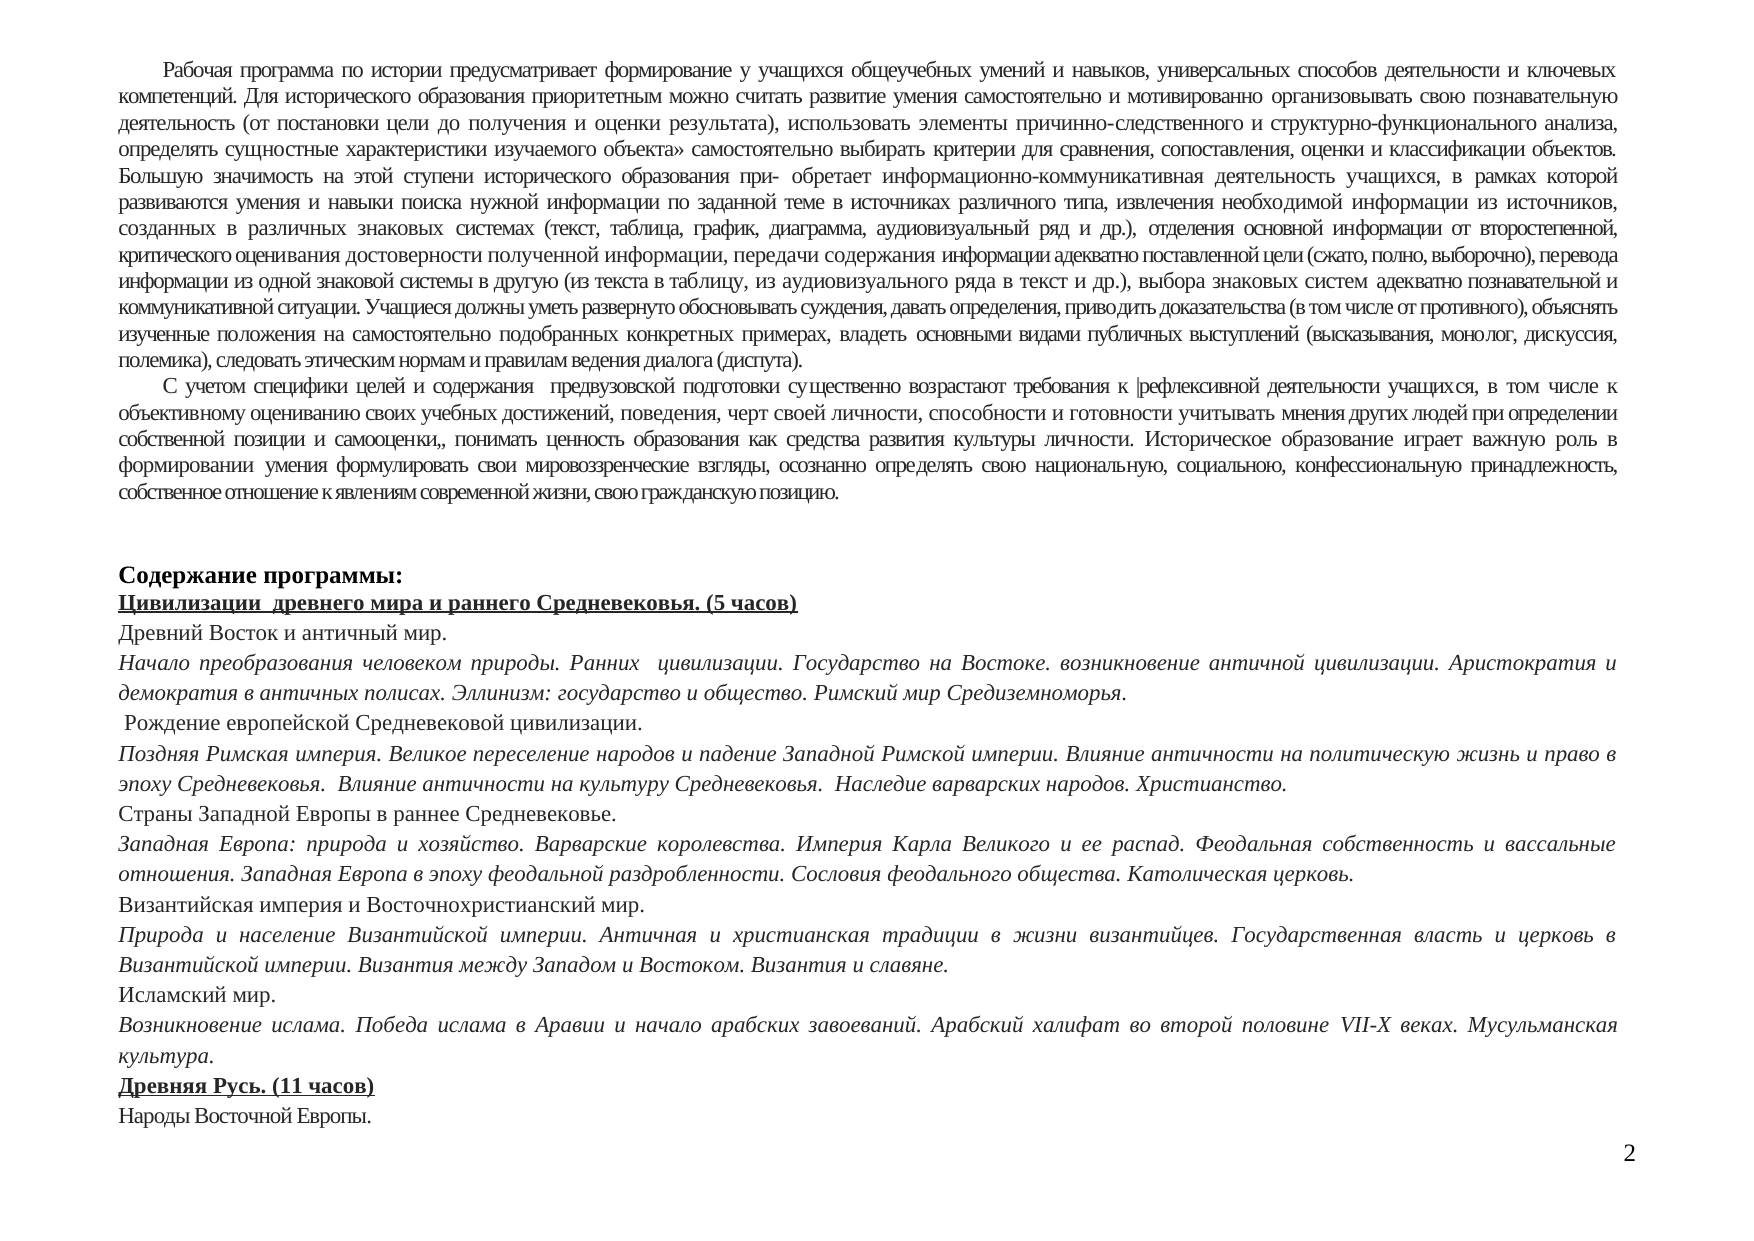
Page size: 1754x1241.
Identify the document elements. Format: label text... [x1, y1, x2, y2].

text С учетом специфики целей и содержания предвузовской подготовки существенно возрастают требования к |рефлексивной деятельности учащихся, в том числе к объективному оцениванию своих учебных достижений, поведения, черт своей личности, способности и готовности учитывать мнения других людей при определении собственной позиции и самооценки,, понимать ценность образования как средства развития культуры личности. Историческое образование играет важную роль в формировании умения формулировать свои мировоззренческие взгляды, осознанно определять свою национальную, социальною, конфессиональную принадлежность, собственное отношение к явлениям современной жизни, свою гражданскую позицию. [118, 372, 1618, 504]
text Византийская империя и Восточнохристианский мир. [118, 891, 1618, 917]
text Исламский мир. [118, 981, 1618, 1008]
text Страны Западной Европы в раннее Средневековье. [118, 800, 1618, 826]
text Западная Европа: природа и хозяйство. Варварские королевства. Империя Карла Великого и ее распад. Феодальная собственность и вассальные отношения. Западная Европа в эпоху феодальной раздробленности. Сословия феодального общества. Католическая церковь. [118, 830, 1618, 887]
text Древняя Русь. (11 часов) [118, 1072, 1618, 1098]
text Цивилизации древнего мира и раннего Средневековья. (5 часов) [118, 589, 1618, 615]
text Древний Восток и античный мир. [118, 619, 1618, 645]
text Рождение европейской Средневековой цивилизации. [118, 709, 1618, 736]
text Возникновение ислама. Победа ислама в Аравии и начало арабских завоеваний. Арабский халифат во второй половине VII-X веках. Мусульманская культура. [118, 1012, 1618, 1068]
text Народы Восточной Европы. [118, 1102, 1618, 1128]
text Начало преобразования человеком природы. Ранних цивилизации. Государство на Востоке. возникновение античной цивилизации. Аристократия и демократия в античных полисах. Эллинизм: государство и общество. Римский мир Средиземноморья. [118, 649, 1618, 706]
text Рабочая программа по истории предусматривает формирование у учащихся общеучебных умений и навыков, универсальных способов деятельности и ключевых компетенций. Для исторического образования приоритетным можно считать развитие умения самостоятельно и мотивированно организовывать свою познавательную деятельность (от постановки цели до получения и оценки результата), использовать элементы причинно-следственного и структурно-функционального анализа, определять сущностные характеристики изучаемого объекта» самостоятельно выбирать критерии для сравнения, сопоставления, оценки и классификации объектов. Большую значимость на этой ступени исторического образования при- обретает информационно-коммуникативная деятельность учащихся, в рамках которой развиваются умения и навыки поиска нужной информации по заданной теме в источниках различного типа, извлечения необходимой информации из источников, созданных в различных знаковых системах (текст, таблица, график, диаграмма, аудиовизуальный ряд и др.), отделения основной информации от второстепенной, критического оценивания достоверности полученной информации, передачи содержания информации адекватно поставленной цели (сжато, полно, выборочно), перевода информации из одной знаковой системы в другую (из текста в таблицу, из аудиовизуального ряда в текст и др.), выбора знаковых систем адекватно познавательной и коммуникативной ситуации. Учащиеся должны уметь развернуто обосновывать суждения, давать определения, приводить доказательства (в том числе от противного), объяснять изученные положения на самостоятельно подобранных конкретных примерах, владеть основными видами публичных выступлений (высказывания, монолог, дискуссия, полемика), следовать этическим нормам и правилам ведения диалога (диспута). [118, 56, 1618, 372]
text Природа и население Византийской империи. Античная и христианская традиции в жизни византийцев. Государственная власть и церковь в Византийской империи. Византия между Западом и Востоком. Византия и славяне. [118, 921, 1618, 977]
text Содержание программы: [118, 562, 1636, 589]
text Поздняя Римская империя. Великое переселение народов и падение Западной Римской империи. Влияние античности на политическую жизнь и право в эпоху Средневековья. Влияние античности на культуру Средневековья. Наследие варварских народов. Христианство. [118, 740, 1618, 796]
